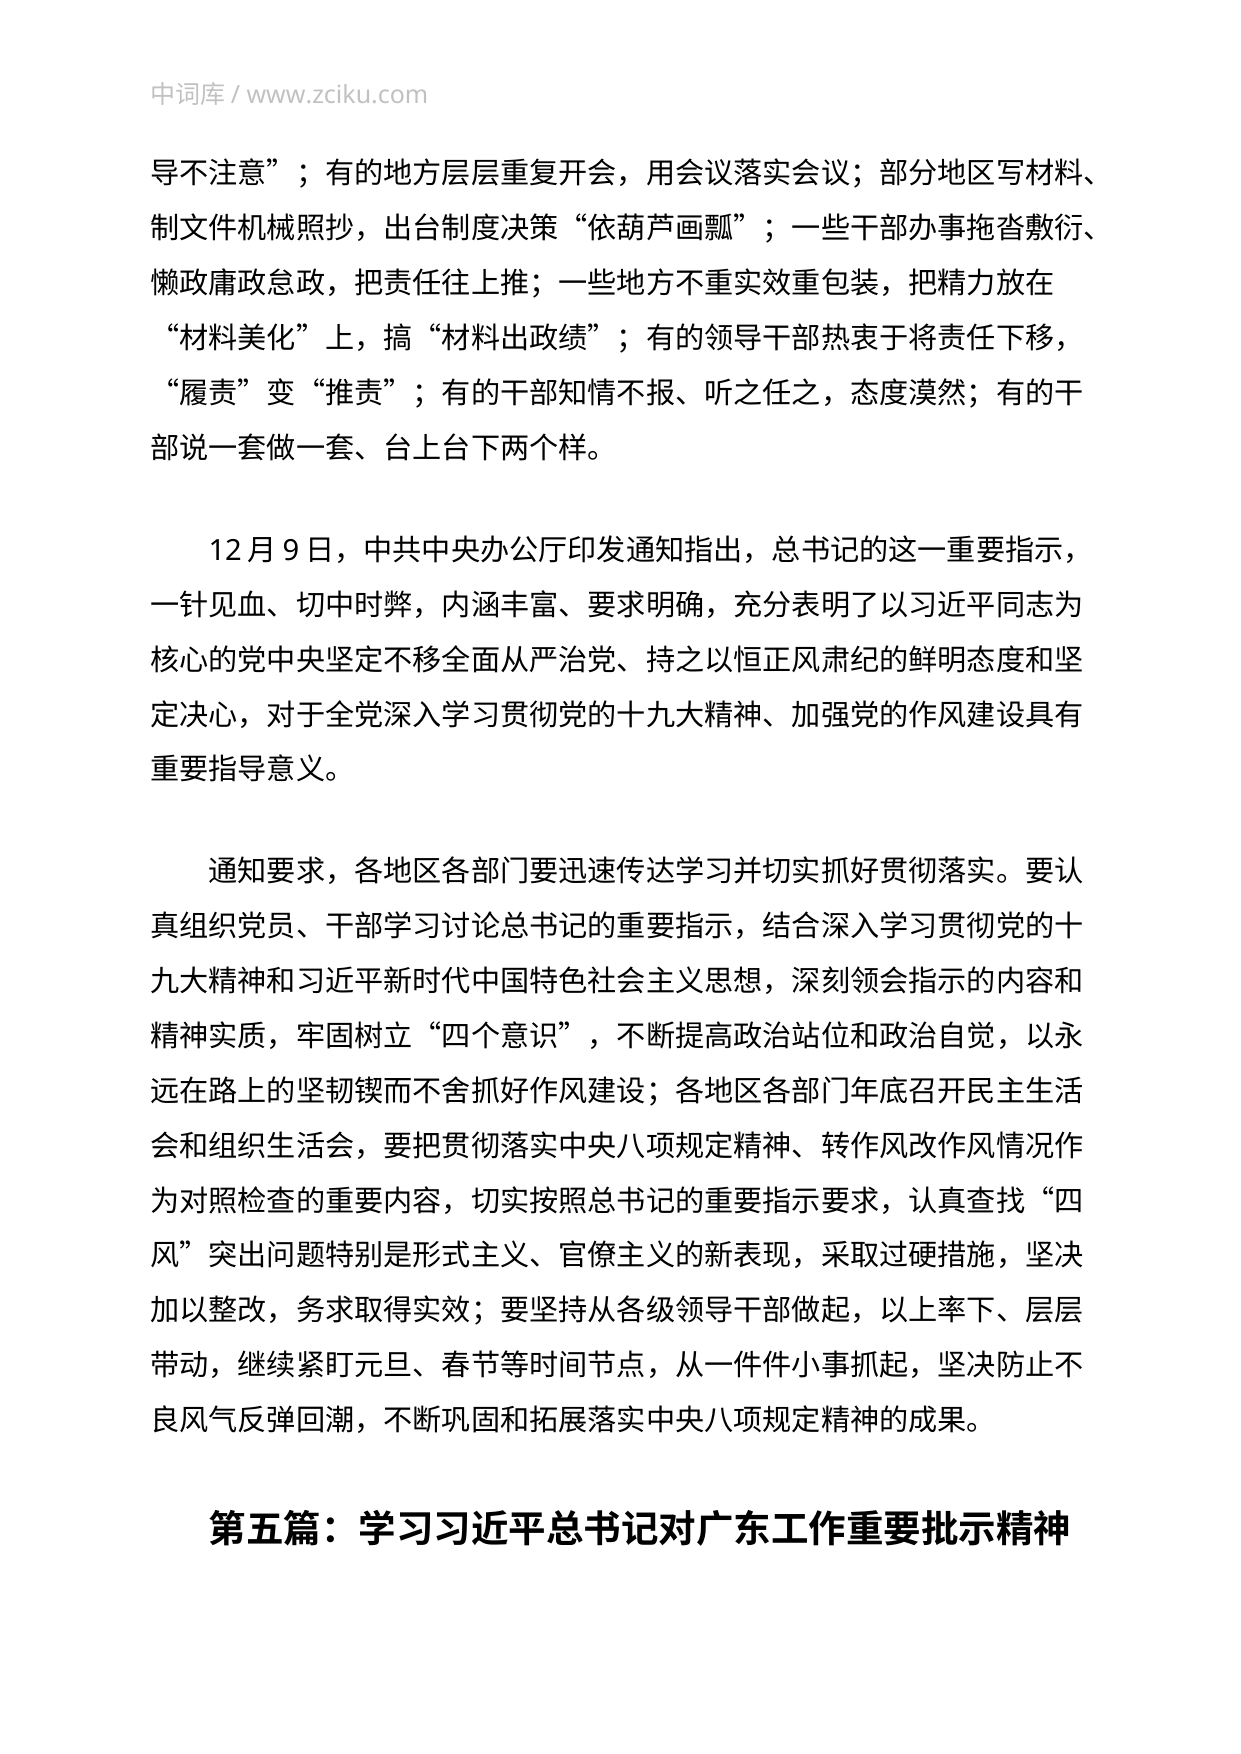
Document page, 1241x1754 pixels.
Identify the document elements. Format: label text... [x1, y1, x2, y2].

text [150, 150, 1090, 467]
text 通知要求，各地区各部门要迅速传达学习并切实抓好贯彻落实。要认真组织党员、干部学习讨论总书记的重要指示，结合深入学习贯彻党的十九大精神和习近平新时代中国特色社会主义思想，深刻领会指示的内容和精神实质，牢固树立“四个意识”，不断提高政治站位和政治自觉，以永远在路上的坚韧锲而不舍抓好作风建设；各地区各部门年底召开民主生活会和组织生活会，要把贯彻落实中央八项规定精神、转作风改作风情况作为对照检查的重要内容，切实按照总书记的重要指示要求，认真查找“四风”突出问题特别是形式主义、官僚主义的新表现，采取过硬措施，坚决加以整改，务求取得实效；要坚持从各级领导干部做起，以上率下、层层带动，继续紧盯元旦、春节等时间节点，从一件件小事抓起，坚决防止不良风气反弹回潮，不断巩固和拓展落实中央八项规定精神的成果。 [150, 848, 1090, 1439]
text 12月9日，中共中央办公厅印发通知指出，总书记的这一重要指示，一针见血、切中时弊，内涵丰富、要求明确，充分表明了以习近平同志为核心的党中央坚定不移全面从严治党、持之以恒正风肃纪的鲜明态度和坚定决心，对于全党深入学习贯彻党的十九大精神、加强党的作风建设具有重要指导意义。 [150, 526, 1090, 788]
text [150, 1498, 1090, 1553]
